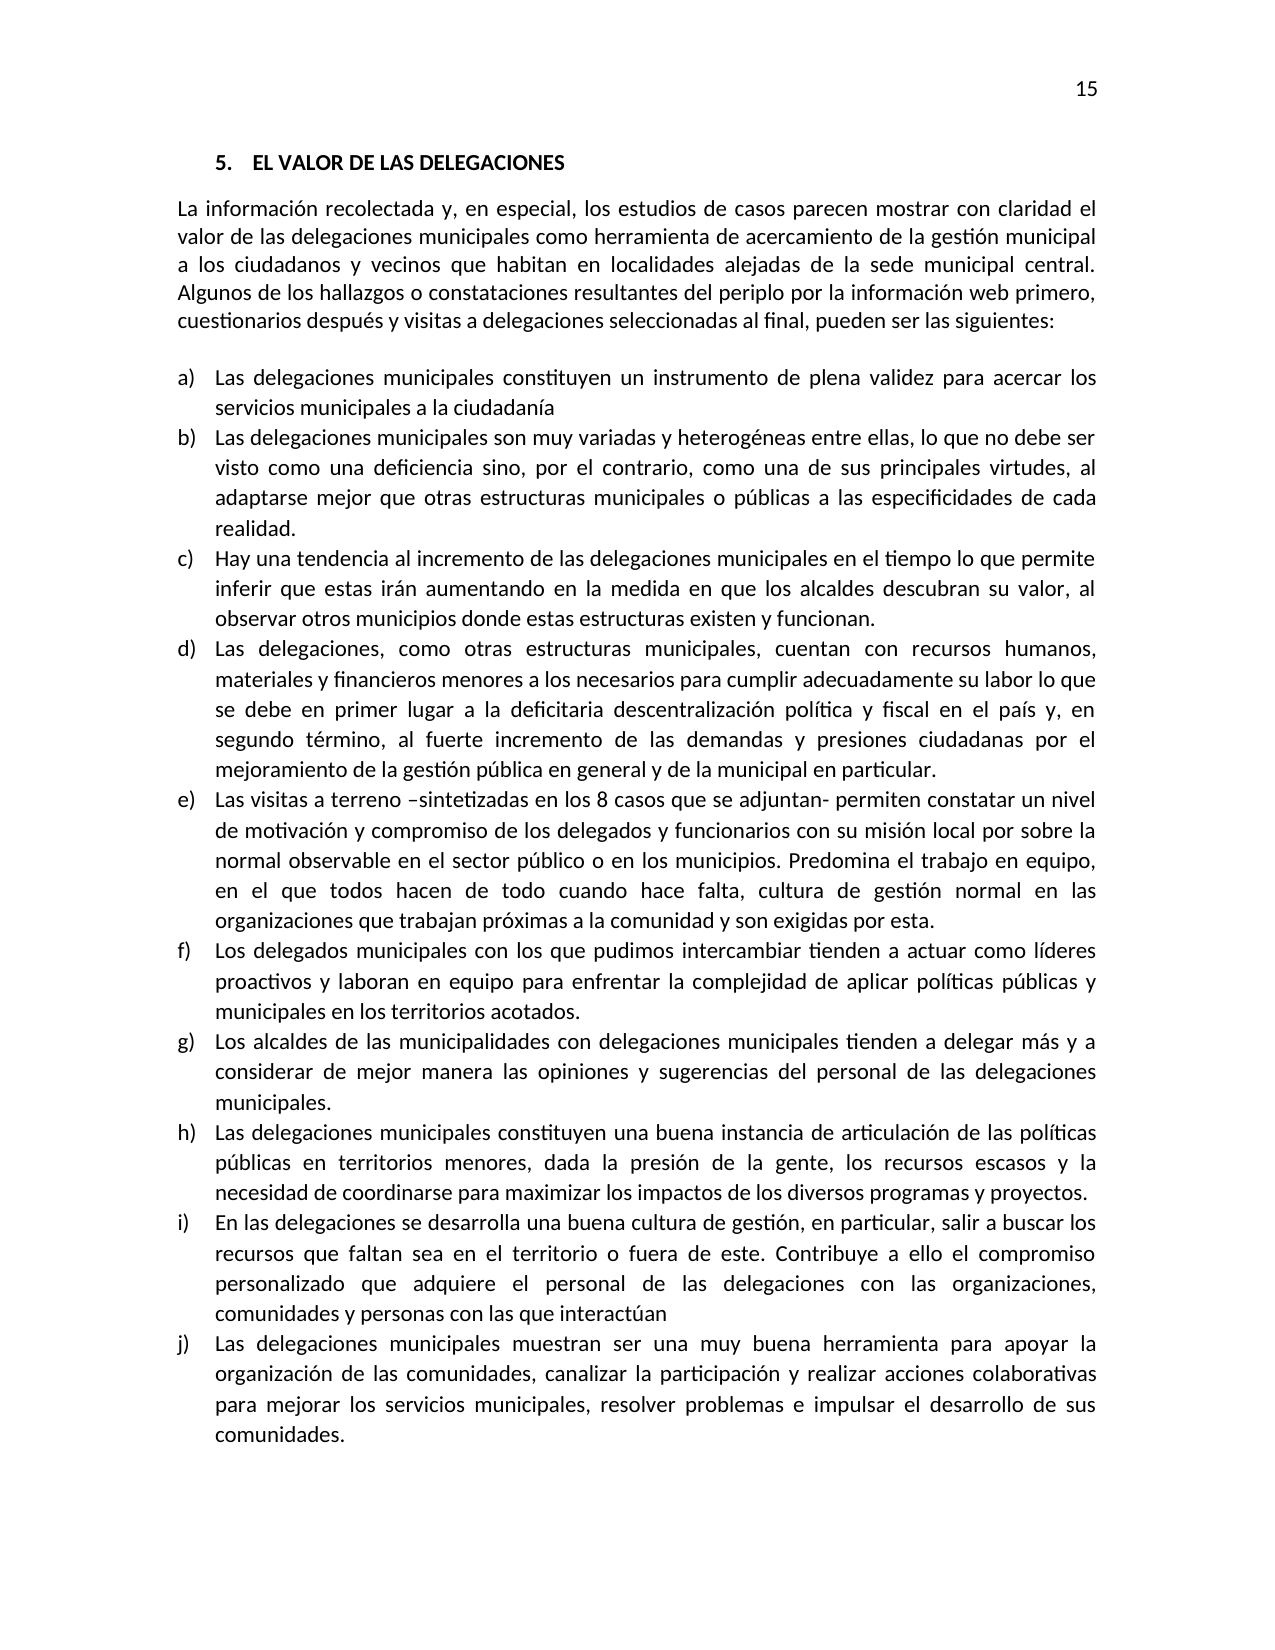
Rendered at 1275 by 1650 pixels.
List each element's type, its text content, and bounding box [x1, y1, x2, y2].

list Los delegados municipales con los que pudimos intercambiar tienden a actuar como líderes proactivos y laboran en equipo para enfrentar la complejidad de aplicar políticas públicas y municipales en los territorios acotados. [177, 937, 1098, 1025]
text La información recolectada y, en especial, los estudios de casos parecen mostrar con claridad el valor de las delegaciones municipales como herramienta de acercamiento de la gestión municipal a los ciudadanos y vecinos que habitan en localidades alejadas de la sede municipal central. Algunos de los hallazgos o constataciones resultantes del periplo por la información web primero, cuestionarios después y visitas a delegaciones seleccionadas al final, pueden ser las siguientes: [177, 194, 1098, 334]
list Hay una tendencia al incremento de las delegaciones municipales en el tiempo lo que permite inferir que estas irán aumentando en la medida en que los alcaldes descubran su valor, al observar otros municipios donde estas estructuras existen y funcionan. [177, 544, 1098, 632]
list EL VALOR DE LAS DELEGACIONES [215, 148, 1098, 176]
list Las visitas a terreno –sintetizadas en los 8 casos que se adjuntan- permiten constatar un nivel de motivación y compromiso de los delegados y funcionarios con su misión local por sobre la normal observable en el sector público o en los municipios. Predomina el trabajo en equipo, en el que todos hacen de todo cuando hace falta, cultura de gestión normal en las organizaciones que trabajan próximas a la comunidad y son exigidas por esta. [177, 786, 1098, 934]
list Las delegaciones, como otras estructuras municipales, cuentan con recursos humanos, materiales y financieros menores a los necesarios para cumplir adecuadamente su labor lo que se debe en primer lugar a la deficitaria descentralización política y fiscal en el país y, en segundo término, al fuerte incremento de las demandas y presiones ciudadanas por el mejoramiento de la gestión pública en general y de la municipal en particular. [177, 634, 1098, 783]
list Las delegaciones municipales muestran ser una muy buena herramienta para apoyar la organización de las comunidades, canalizar la participación y realizar acciones colaborativas para mejorar los servicios municipales, resolver problemas e impulsar el desarrollo de sus comunidades. [177, 1329, 1098, 1448]
list Los alcaldes de las municipalidades con delegaciones municipales tienden a delegar más y a considerar de mejor manera las opiniones y sugerencias del personal de las delegaciones municipales. [177, 1027, 1098, 1116]
list Las delegaciones municipales constituyen una buena instancia de articulación de las políticas públicas en territorios menores, dada la presión de la gente, los recursos escasos y la necesidad de coordinarse para maximizar los impactos de los diversos programas y proyectos. [177, 1118, 1098, 1206]
list En las delegaciones se desarrolla una buena cultura de gestión, en particular, salir a buscar los recursos que faltan sea en el territorio o fuera de este. Contribuye a ello el compromiso personalizado que adquiere el personal de las delegaciones con las organizaciones, comunidades y personas con las que interactúan [177, 1208, 1098, 1327]
list Las delegaciones municipales constituyen un instrumento de plena validez para acercar los servicios municipales a la ciudadanía [177, 363, 1098, 421]
list Las delegaciones municipales son muy variadas y heterogéneas entre ellas, lo que no debe ser visto como una deficiencia sino, por el contrario, como una de sus principales virtudes, al adaptarse mejor que otras estructuras municipales o públicas a las especificidades de cada realidad. [177, 423, 1098, 542]
